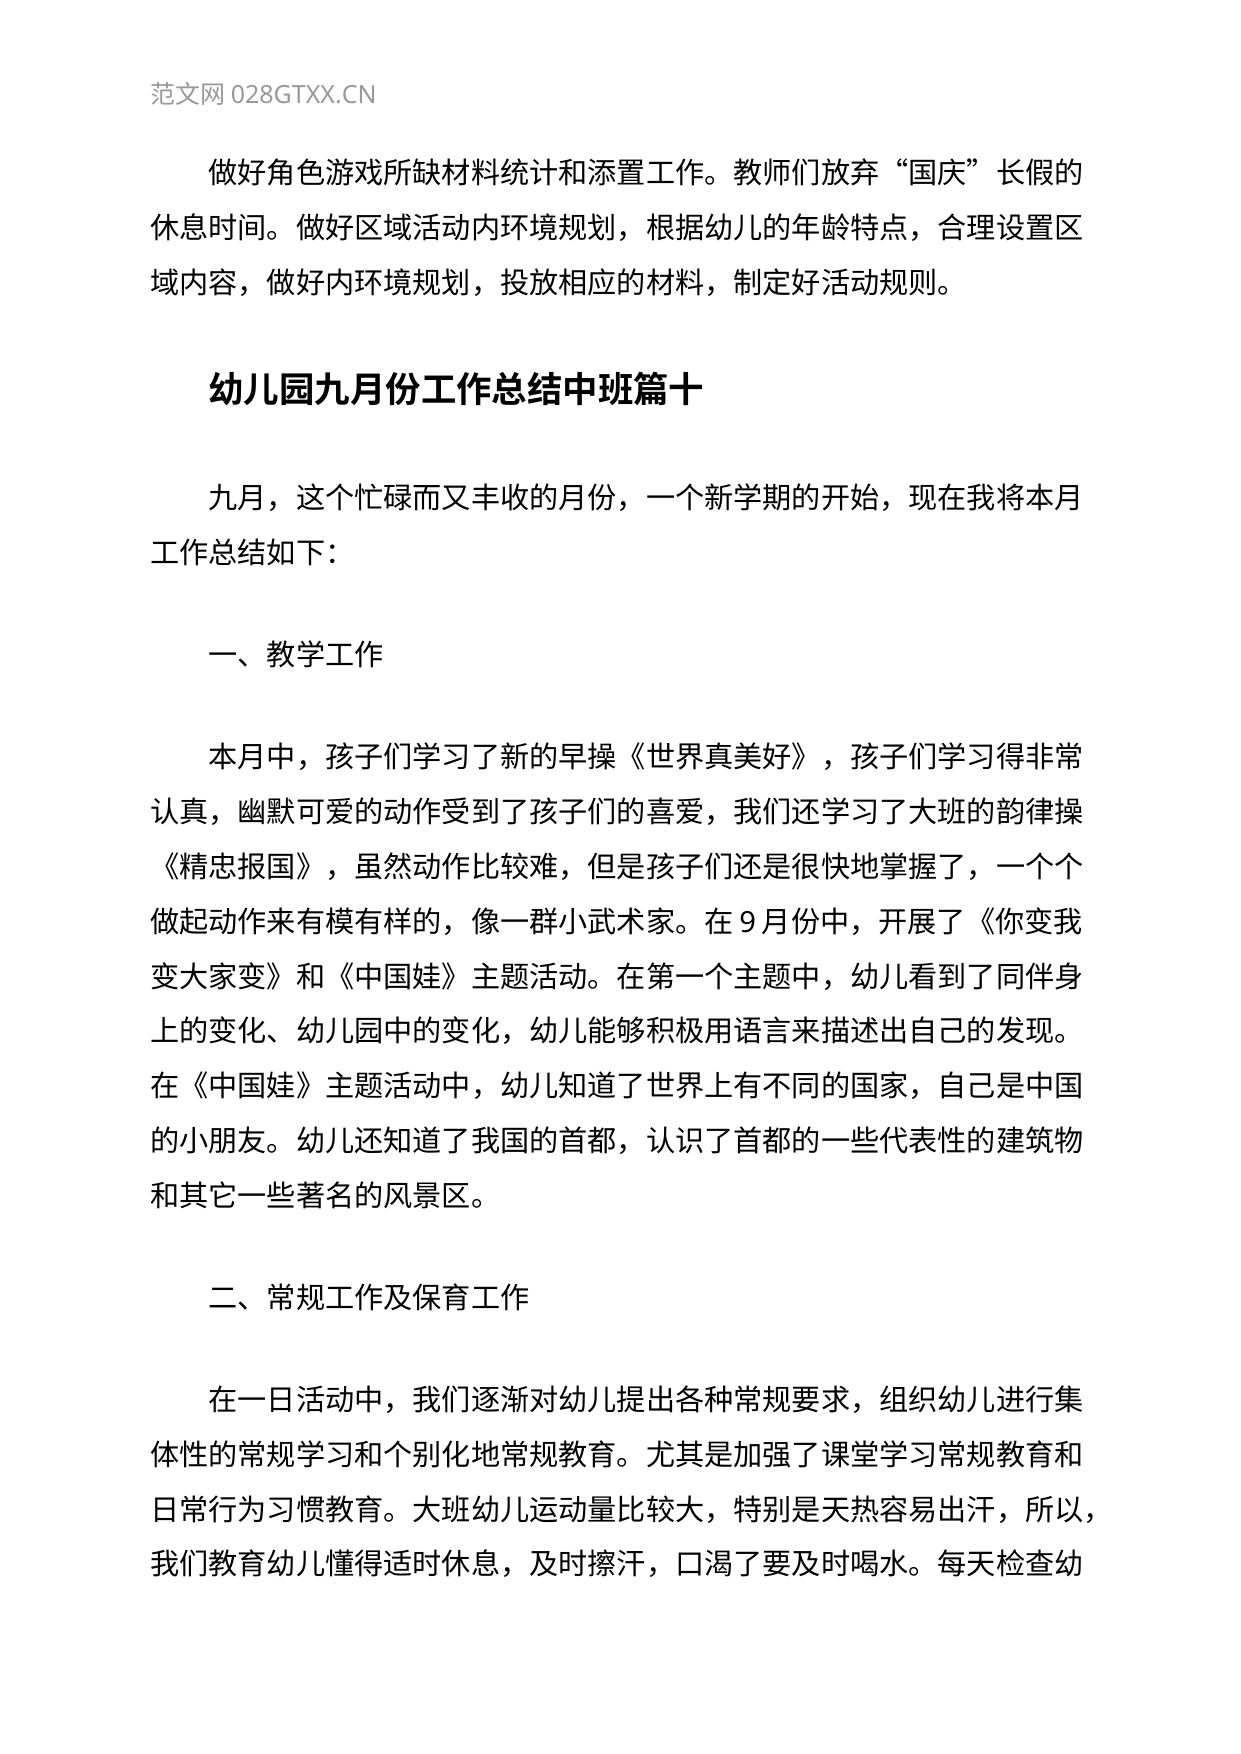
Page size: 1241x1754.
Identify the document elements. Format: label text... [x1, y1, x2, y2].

text 一、教学工作 [150, 632, 1090, 674]
text 二、常规工作及保育工作 [150, 1274, 1090, 1317]
text 做好角色游戏所缺材料统计和添置工作。教师们放弃“国庆”长假的休息时间。做好区域活动内环境规划，根据幼儿的年龄特点，合理设置区域内容，做好内环境规划，投放相应的材料，制定好活动规则。 [150, 150, 1090, 302]
text 幼儿园九月份工作总结中班篇十 [150, 362, 1090, 413]
text 本月中，孩子们学习了新的早操《世界真美好》，孩子们学习得非常认真，幽默可爱的动作受到了孩子们的喜爱，我们还学习了大班的韵律操《精忠报国》，虽然动作比较难，但是孩子们还是很快地掌握了，一个个做起动作来有模有样的，像一群小武术家。在9月份中，开展了《你变我变大家变》和《中国娃》主题活动。在第一个主题中，幼儿看到了同伴身上的变化、幼儿园中的变化，幼儿能够积极用语言来描述出自己的发现。在《中国娃》主题活动中，幼儿知道了世界上有不同的国家，自己是中国的小朋友。幼儿还知道了我国的首都，认识了首都的一些代表性的建筑物和其它一些著名的风景区。 [150, 733, 1090, 1215]
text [150, 1376, 1090, 1583]
text 九月，这个忙碌而又丰收的月份，一个新学期的开始，现在我将本月工作总结如下： [150, 475, 1090, 572]
